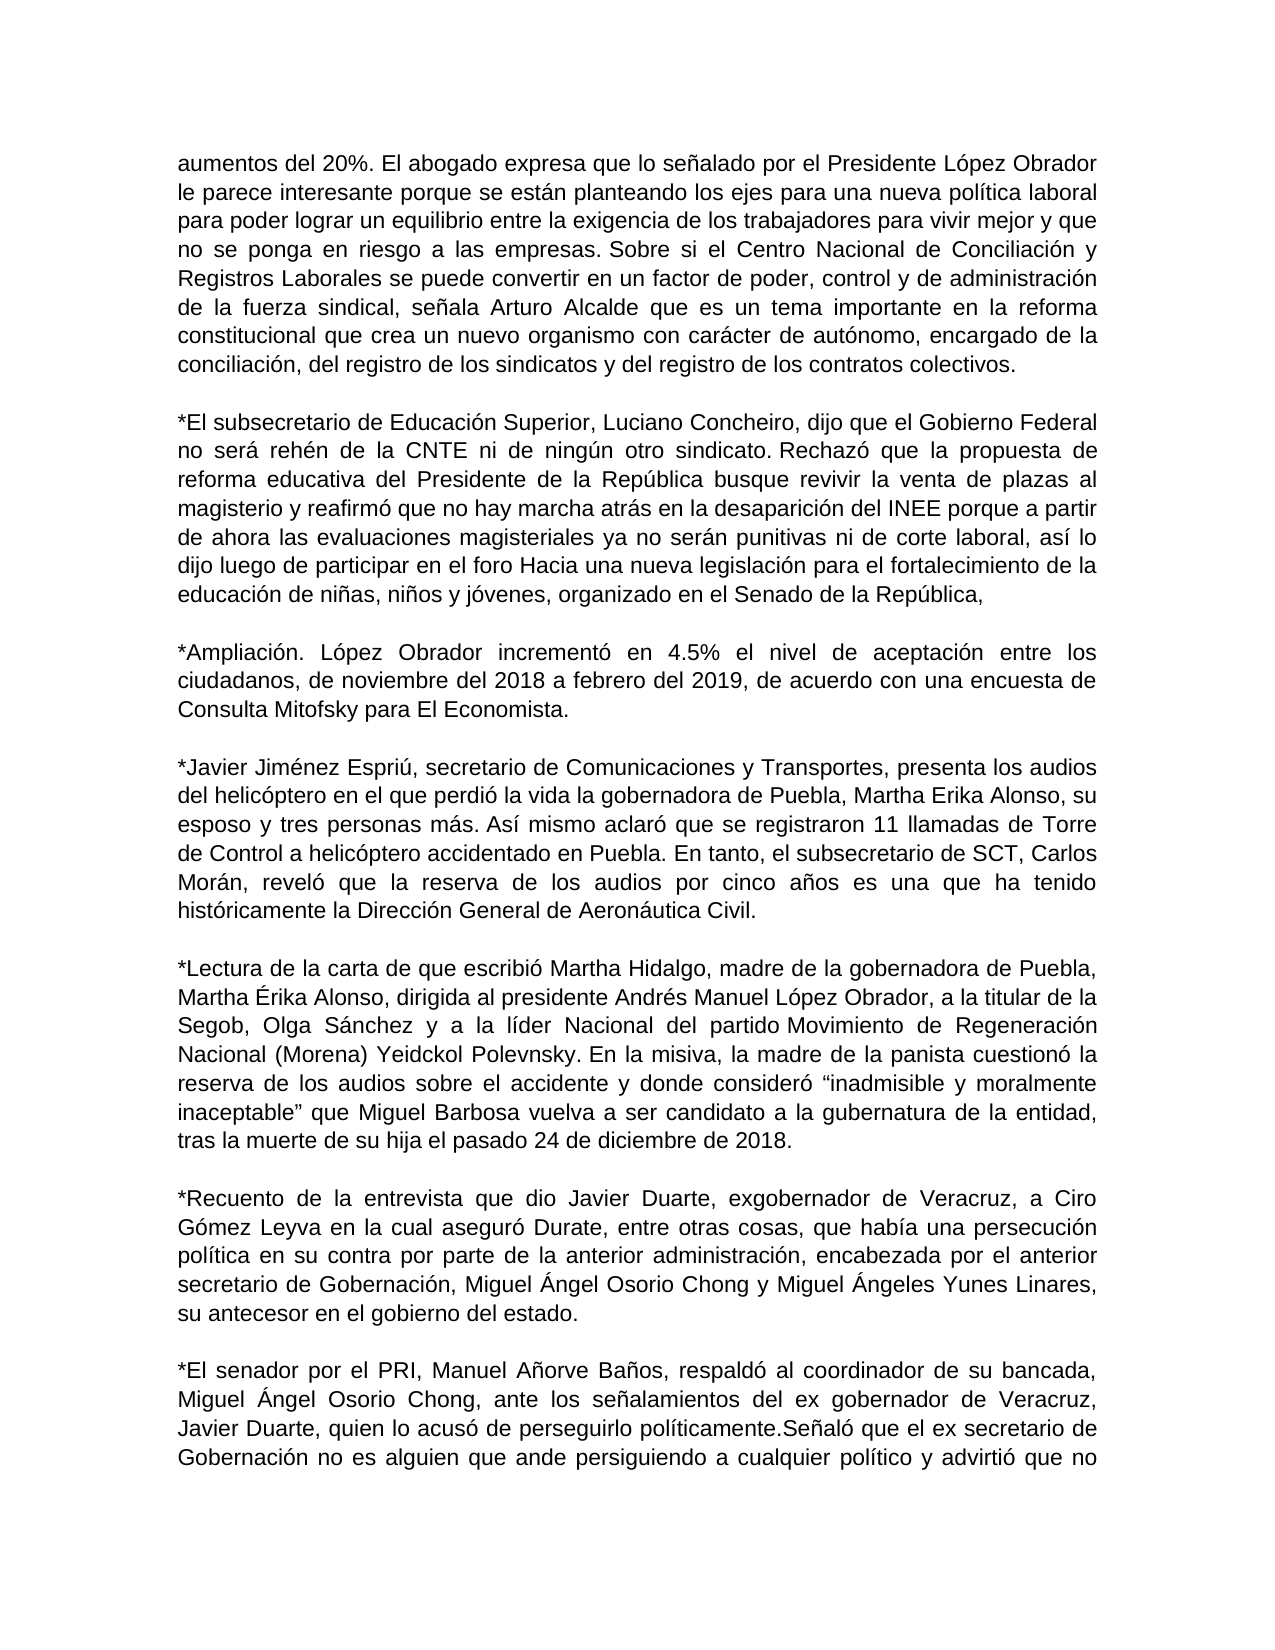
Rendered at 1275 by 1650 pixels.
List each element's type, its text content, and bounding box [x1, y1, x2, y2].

text *Recuento de la entrevista que dio Javier Duarte, exgobernador de Veracruz, a Ciro Gómez Leyva en la cual aseguró Durate, entre otras cosas, que había una persecución política en su contra por parte de la anterior administración, encabezada por el anterior secretario de Gobernación, Miguel Ángel Osorio Chong y Miguel Ángeles Yunes Linares, su antecesor en el gobierno del estado. [177, 1298, 1098, 1326]
text *Ampliación. López Obrador incrementó en 4.5% el nivel de aceptación entre los ciudadanos, de noviembre del 2018 a febrero del 2019, de acuerdo con una encuesta de Consulta Mitofsky para El Economista. [177, 694, 1098, 723]
